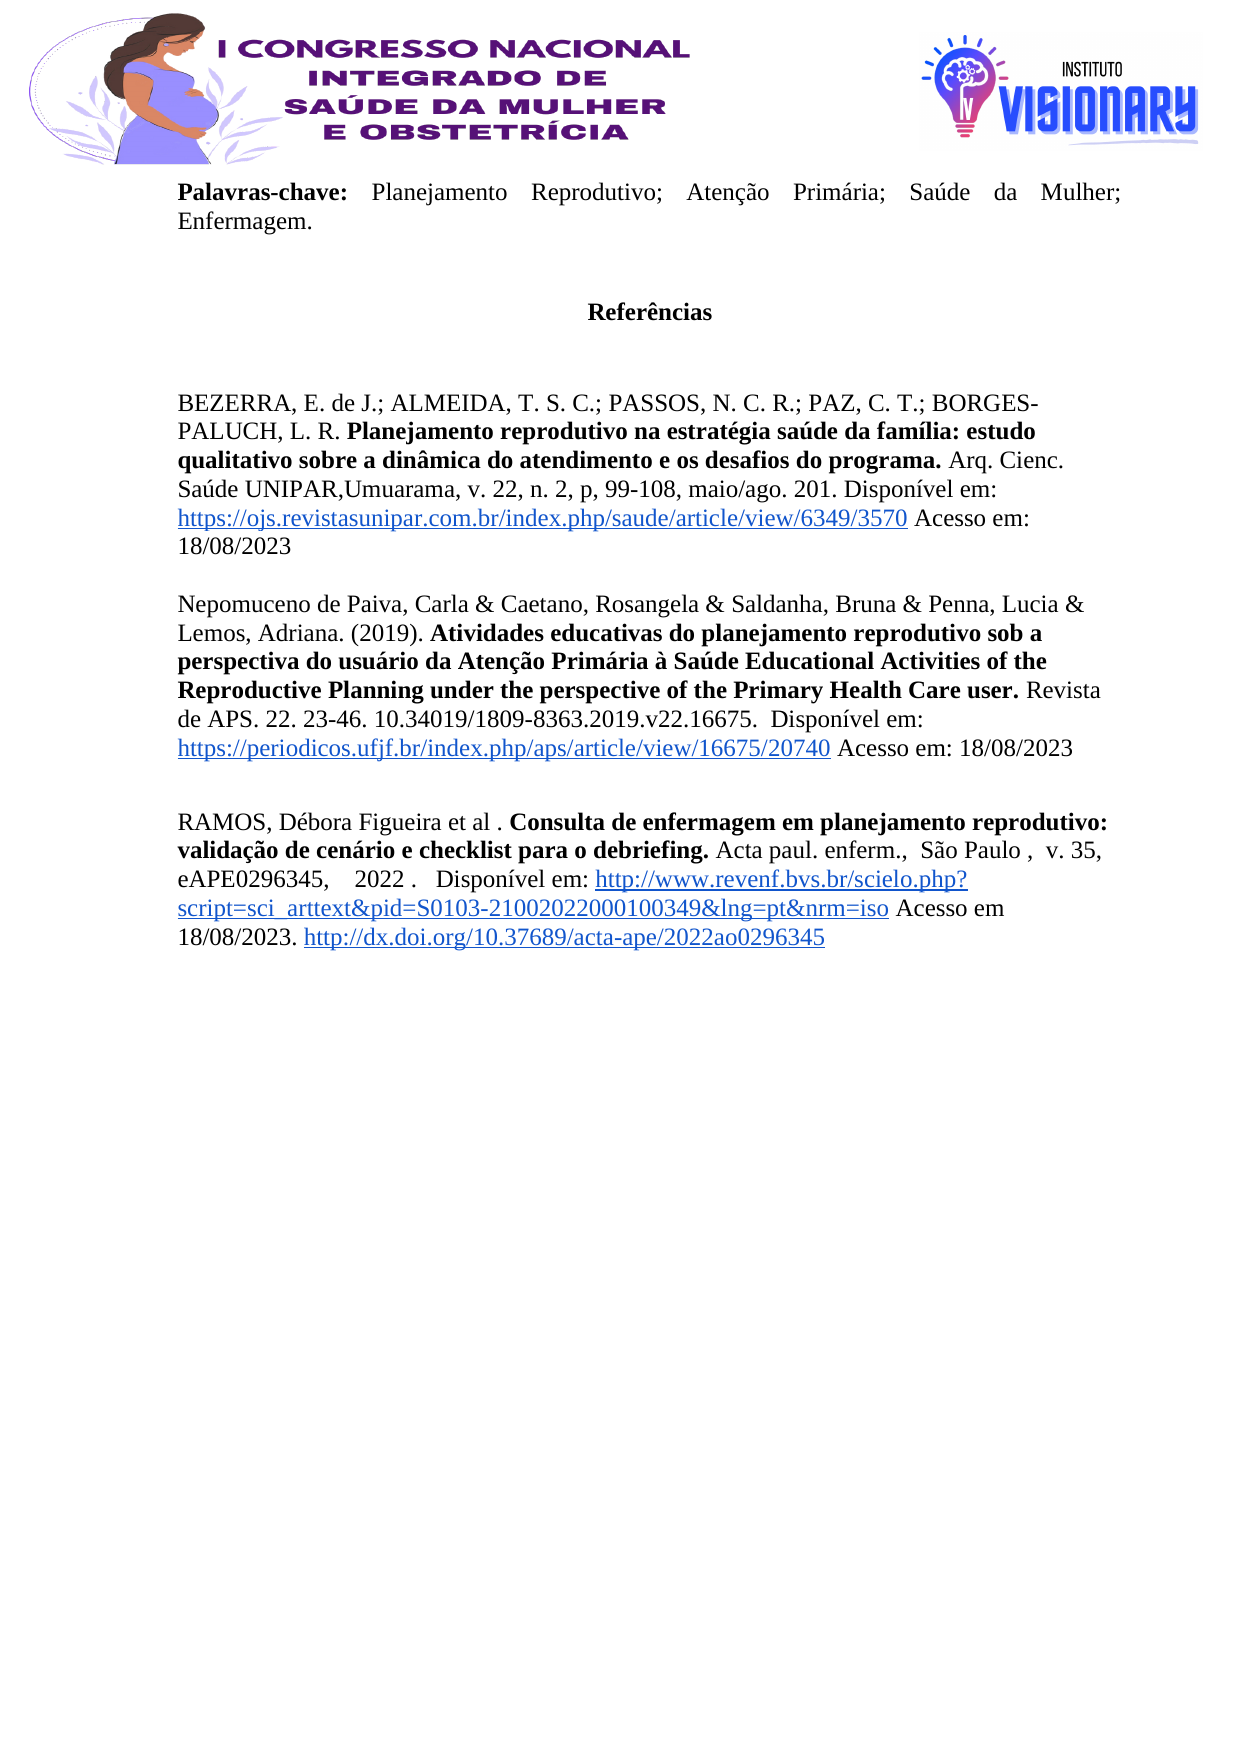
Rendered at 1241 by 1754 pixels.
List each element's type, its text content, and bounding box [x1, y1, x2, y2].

picture [20, 9, 693, 166]
text Palavras-chave: Planejamento Reprodutivo; Atenção Primária; Saúde da Mulher; Enfermagem. [177, 177, 1122, 235]
text Referências [177, 297, 1122, 326]
text Nepomuceno de Paiva, Carla & Caetano, Rosangela & Saldanha, Bruna & Penna, Lucia & Lemos, Adriana. (2019). Atividades educativas do planejamento reprodutivo sob a perspectiva do usuário da Atenção Primária à Saúde Educational Activities of the Reproductive Planning under the perspective of the Primary Health Care user. Revista de APS. 22. 23-46. 10.34019/1809-8363.2019.v22.16675. Disponível em: https://periodicos.ufjf.br/index.php/aps/article/view/16675/20740 Acesso em: 18/08/2023 [177, 589, 1122, 761]
picture [918, 32, 1204, 151]
text BEZERRA, E. de J.; ALMEIDA, T. S. C.; PASSOS, N. C. R.; PAZ, C. T.; BORGES-PALUCH, L. R. Planejamento reprodutivo na estratégia saúde da família: estudo qualitativo sobre a dinâmica do atendimento e os desafios do programa. Arq. Cienc. Saúde UNIPAR,Umuarama, v. 22, n. 2, p, 99-108, maio/ago. 201. Disponível em: https://ojs.revistasunipar.com.br/index.php/saude/article/view/6349/3570 Acesso em: 18/08/2023 [291, 388, 1122, 560]
text RAMOS, Débora Figueira et al . Consulta de enfermagem em planejamento reprodutivo: validação de cenário e checklist para o debriefing. Acta paul. enferm., São Paulo , v. 35, eAPE0296345, 2022 . Disponível em: http://www.revenf.bvs.br/scielo.php?script=sci_arttext&pid=S0103-21002022000100349&lng=pt&nrm=iso Acesso em 18/08/2023. http://dx.doi.org/10.37689/acta-ape/2022ao0296345 [177, 807, 1122, 951]
